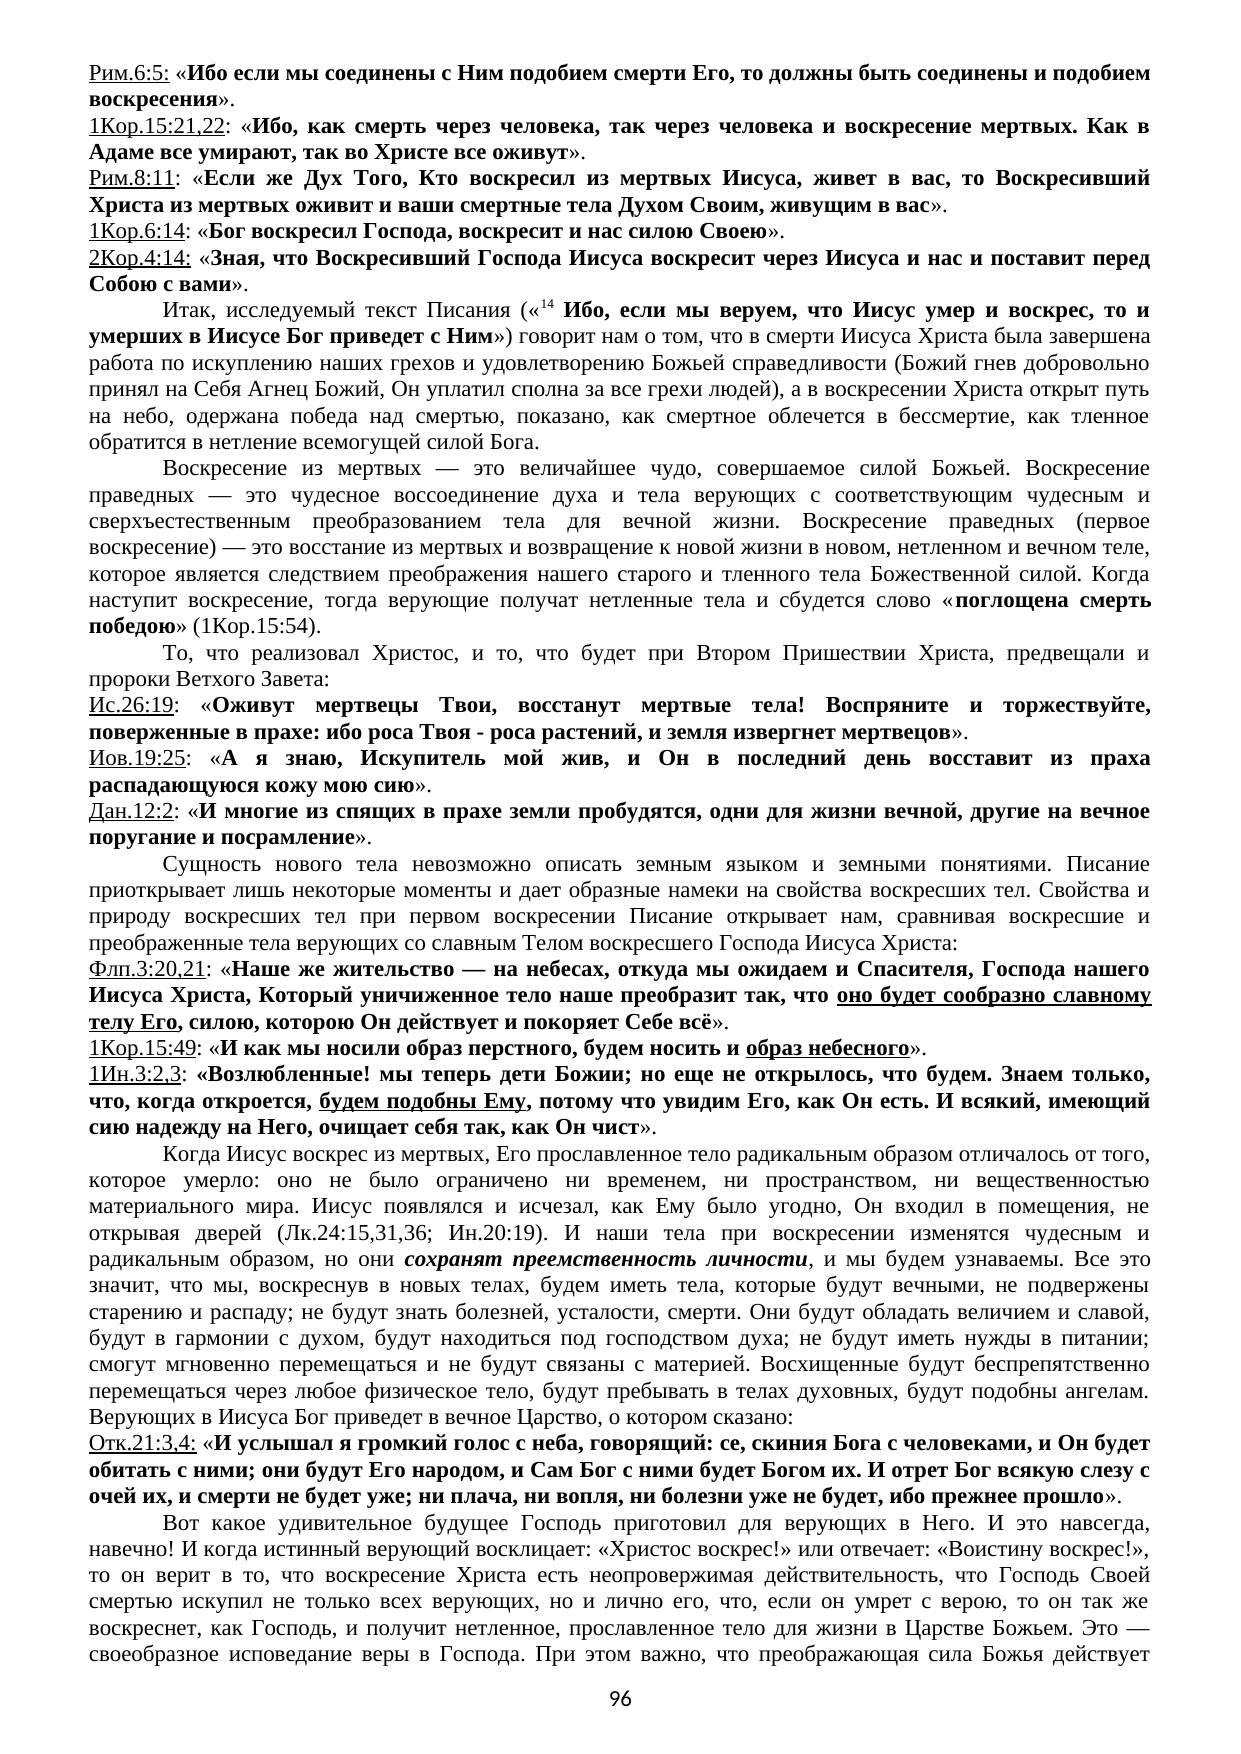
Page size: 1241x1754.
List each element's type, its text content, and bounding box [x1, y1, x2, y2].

text 1Кор.15:21,22: «Ибо, как смерть через человека, так через человека и воскресение мертвых. Как в Адаме все умирают, так во Христе все оживут». [89, 112, 1152, 164]
text Дан.12:2: «И многие из спящих в прахе земли пробудятся, одни для жизни вечной, другие на вечное поругание и посрамление». [89, 797, 1152, 850]
text Воскресение из мертвых — это величайшее чудо, совершаемое силой Божьей. Воскресение праведных — это чудесное воссоединение духа и тела верующих с соответствующим чудесным и сверхъестественным преобразованием тела для вечной жизни. Воскресение праведных (первое воскресение) — это восстание из мертвых и возвращение к новой жизни в новом, нетленном и вечном теле, которое является следствием преображения нашего старого и тленного тела Божественной силой. Когда наступит воскресение, тогда верующие получат нетленные тела и сбудется слово «поглощена смерть победою» (1Кор.15:54). [89, 454, 1152, 639]
text Когда Иисус воскрес из мертвых, Его прославленное тело радикальным образом отличалось от того, которое умерло: оно не было ограничено ни временем, ни пространством, ни вещественностью материального мира. Иисус появлялся и исчезал, как Ему было угодно, Он входил в помещения, не открывая дверей (Лк.24:15,31,36; Ин.20:19). И наши тела при воскресении изменятся чудесным и радикальным образом, но они сохранят преемственность личности, и мы будем узнаваемы. Все это значит, что мы, воскреснув в новых телах, будем иметь тела, которые будут вечными, не подвержены старению и распаду; не будут знать болезней, усталости, смерти. Они будут обладать величием и славой, будут в гармонии с духом, будут находиться под господством духа; не будут иметь нужды в питании; смогут мгновенно перемещаться и не будут связаны с материей. Восхищенные будут беспрепятственно перемещаться через любое физическое тело, будут пребывать в телах духовных, будут подобны ангелам. Верующих в Иисуса Бог приведет в вечное Царство, о котором сказано: [89, 1139, 1152, 1429]
text Иов.19:25: «А я знаю, Искупитель мой жив, и Он в последний день восставит из праха распадающуюся кожу мою сию». [89, 744, 1152, 797]
text Итак, исследуемый текст Писания («14 Ибо, если мы веруем, что Иисус умер и воскрес, то и умерших в Иисусе Бог приведет с Ним») говорит нам о том, что в смерти Иисуса Христа была завершена работа по искуплению наших грехов и удовлетворению Божьей справедливости (Божий гнев добровольно принял на Себя Агнец Божий, Он уплатил сполна за все грехи людей), а в воскресении Христа открыт путь на небо, одержана победа над смертью, показано, как смертное облечется в бессмертие, как тленное обратится в нетление всемогущей силой Бога. [89, 296, 1152, 454]
text Ис.26:19: «Оживут мертвецы Твои, восстанут мертвые тела! Воспряните и торжествуйте, поверженные в прахе: ибо роса Твоя - роса растений, и земля извергнет мертвецов». [89, 692, 1152, 744]
text 1Кор.15:49: «И как мы носили образ перстного, будем носить и образ небесного». [89, 1034, 1152, 1061]
text 2Кор.4:14: «Зная, что Воскресивший Господа Иисуса воскресит через Иисуса и нас и поставит перед Собою с вами». [89, 243, 1152, 296]
text Сущность нового тела невозможно описать земным языком и земными понятиями. Писание приоткрывает лишь некоторые моменты и дает образные намеки на свойства воскресших тел. Свойства и природу воскресших тел при первом воскресении Писание открывает нам, сравнивая воскресшие и преображенные тела верующих со славным Телом воскресшего Господа Иисуса Христа: [89, 850, 1152, 955]
text Рим.8:11: «Если же Дух Того, Кто воскресил из мертвых Иисуса, живет в вас, то Воскресивший Христа из мертвых оживит и ваши смертные тела Духом Своим, живущим в вас». [89, 164, 1152, 217]
text 1Ин.3:2,3: «Возлюбленные! мы теперь дети Божии; но еще не открылось, что будем. Знаем только, что, когда откроется, будем подобны Ему, потому что увидим Его, как Он есть. И всякий, имеющий сию надежду на Него, очищает себя так, как Он чист». [89, 1061, 1152, 1139]
text Флп.3:20,21: «Наше же жительство — на небесах, откуда мы ожидаем и Спасителя, Господа нашего Иисуса Христа, Который уничиженное тело наше преобразит так, что оно будет сообразно славному телу Его, силою, которою Он действует и покоряет Себе всё». [89, 955, 1152, 1034]
text Рим.6:5: «Ибо если мы соединены с Ним подобием смерти Его, то должны быть соединены и подобием воскресения». [89, 59, 1152, 112]
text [89, 1508, 1152, 1667]
text Отк.21:3,4: «И услышал я громкий голос с неба, говорящий: се, скиния Бога с человеками, и Он будет обитать с ними; они будут Его народом, и Сам Бог с ними будет Богом их. И отрет Бог всякую слезу с очей их, и смерти не будет уже; ни плача, ни вопля, ни болезни уже не будет, ибо прежнее прошло». [89, 1429, 1152, 1508]
text То, что реализовал Христос, и то, что будет при Втором Пришествии Христа, предвещали и пророки Ветхого Завета: [89, 639, 1152, 692]
text 1Кор.6:14: «Бог воскресил Господа, воскресит и нас силою Своею». [89, 217, 1152, 243]
